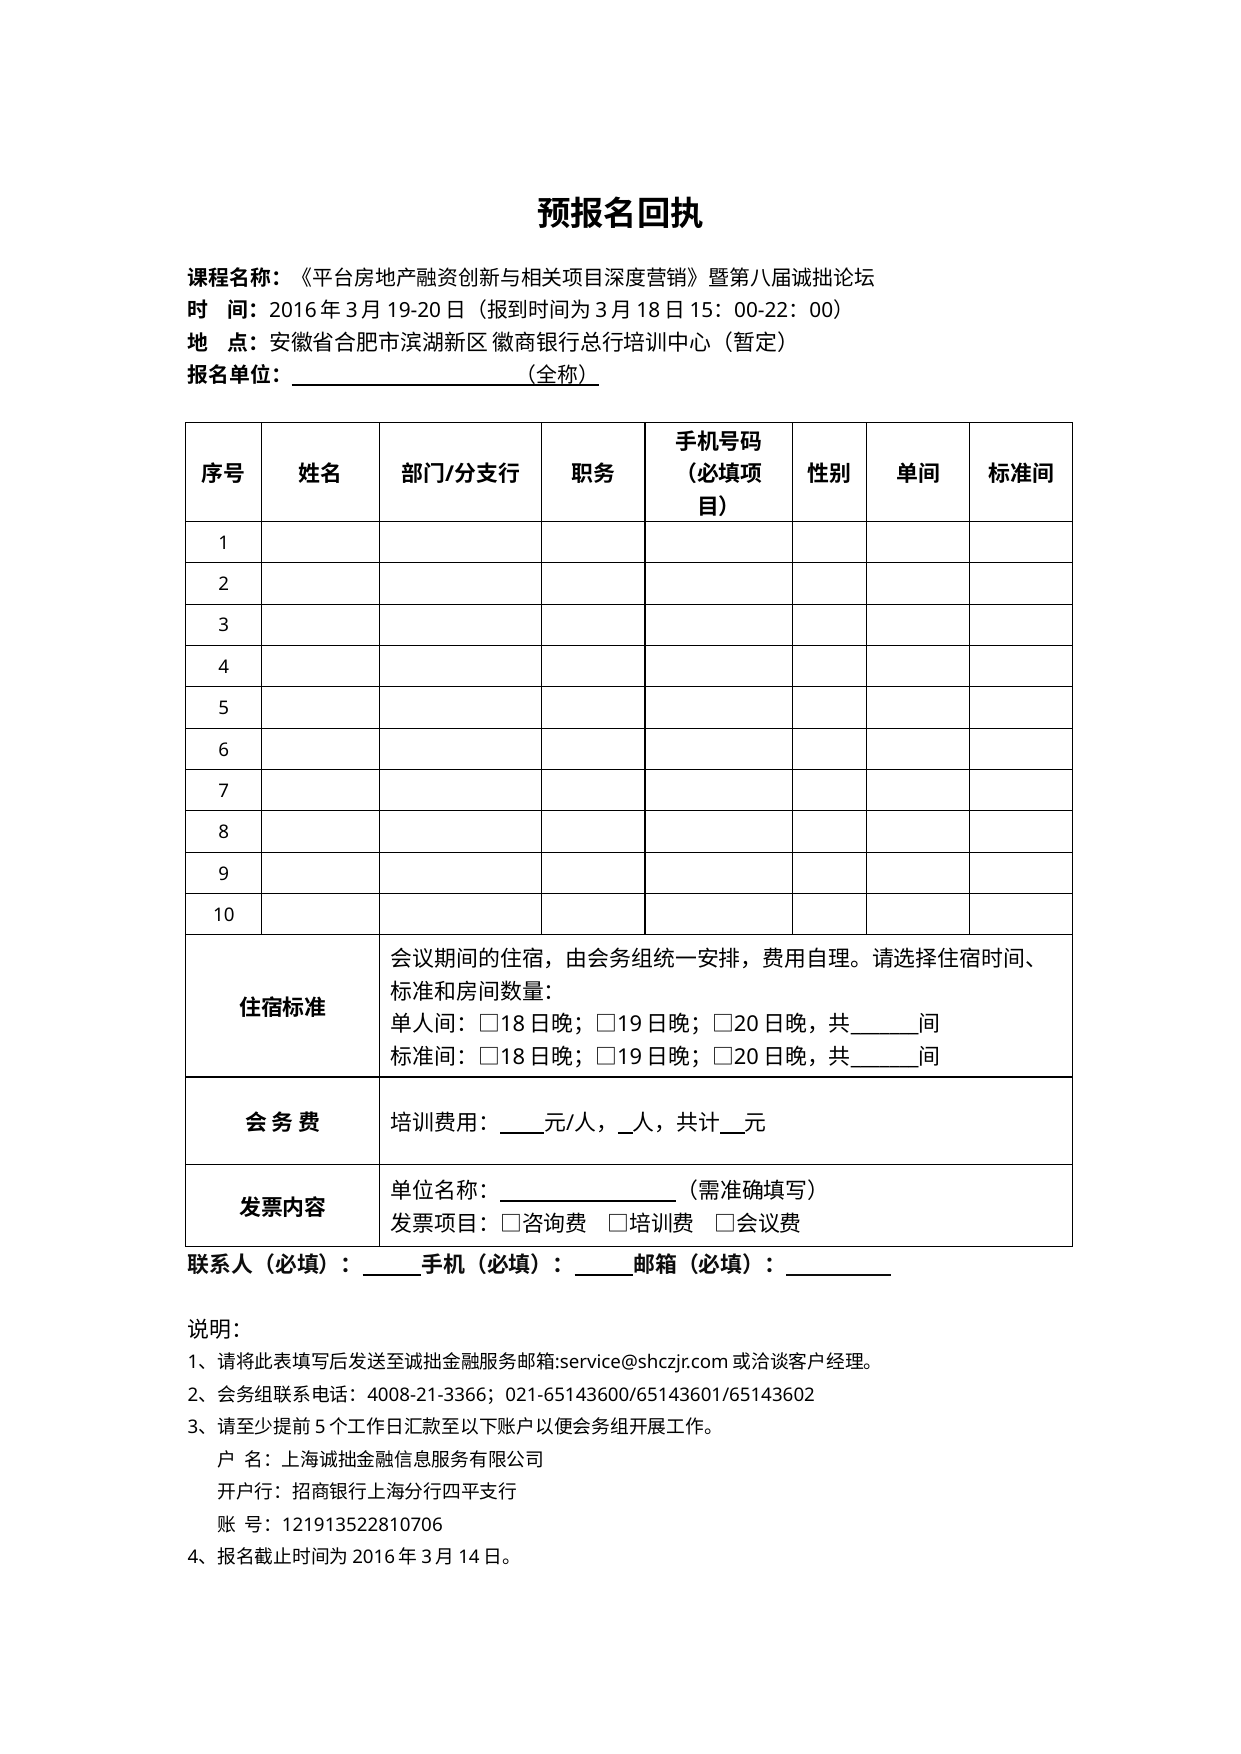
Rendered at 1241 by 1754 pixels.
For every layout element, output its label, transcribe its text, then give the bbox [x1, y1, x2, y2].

table_cell [262, 687, 379, 727]
table_cell 9 [186, 853, 261, 893]
table_cell [793, 646, 866, 686]
table_cell 7 [186, 770, 261, 810]
table_header 性别 [793, 423, 866, 521]
table_cell [380, 522, 541, 562]
table_cell [380, 811, 541, 852]
table_cell [867, 894, 969, 934]
table_cell [542, 894, 644, 934]
table_cell [970, 894, 1072, 934]
table_cell [262, 605, 379, 645]
table_cell [542, 811, 644, 852]
table_cell [793, 605, 866, 645]
table_cell [867, 687, 969, 727]
table_cell [646, 811, 792, 852]
table_cell [970, 605, 1072, 645]
table_cell [793, 894, 866, 934]
table_cell [262, 770, 379, 810]
table_cell [262, 894, 379, 934]
table_cell [793, 563, 866, 603]
text 3、请至少提前5个工作日汇款至以下账户以便会务组开展工作。 [187, 1409, 1053, 1442]
table_cell [867, 729, 969, 769]
table_cell [542, 522, 644, 562]
table_header 姓名 [262, 423, 379, 521]
table_cell [646, 605, 792, 645]
table_cell [867, 853, 969, 893]
text 课程名称：《平台房地产融资创新与相关项目深度营销》暨第八届诚拙论坛 [187, 260, 1053, 292]
table_cell [262, 563, 379, 603]
table_cell [867, 563, 969, 603]
table_cell [867, 770, 969, 810]
table_cell [380, 853, 541, 893]
table_header 职务 [542, 423, 644, 521]
table_cell [793, 770, 866, 810]
table_cell [380, 729, 541, 769]
table_cell 1 [186, 522, 261, 562]
table_cell [646, 894, 792, 934]
table_cell [380, 605, 541, 645]
table_cell [646, 729, 792, 769]
table_cell 4 [186, 646, 261, 686]
table_cell [793, 729, 866, 769]
table_cell [970, 853, 1072, 893]
table_cell [380, 646, 541, 686]
table_cell [262, 811, 379, 852]
table_cell [380, 563, 541, 603]
table_cell 3 [186, 605, 261, 645]
table_cell [970, 563, 1072, 603]
text 开户行：招商银行上海分行四平支行 [217, 1474, 1053, 1507]
table_cell [380, 770, 541, 810]
table_cell [646, 522, 792, 562]
table_cell [970, 770, 1072, 810]
text 报名单位： （全称） [187, 357, 1053, 390]
table_cell [646, 563, 792, 603]
table_cell 6 [186, 729, 261, 769]
text 预报名回执 [187, 178, 1053, 243]
table_cell 单位名称： （需准确填写） 发票项目：□咨询费 □培训费 □会议费 [380, 1165, 1072, 1246]
table_cell [380, 894, 541, 934]
table_cell [542, 729, 644, 769]
text 1、请将此表填写后发送至诚拙金融服务邮箱:service@shczjr.com或洽谈客户经理。 [187, 1344, 1053, 1377]
table_cell 发票内容 [186, 1165, 379, 1246]
table_cell [867, 646, 969, 686]
table_cell 2 [186, 563, 261, 603]
table_cell [262, 522, 379, 562]
text 时 间：2016年3月19-20日（报到时间为3月18日15：00-22：00） [187, 292, 1053, 325]
table_cell 8 [186, 811, 261, 852]
table_cell [867, 605, 969, 645]
table_cell 住宿标准 [186, 935, 379, 1076]
text 说明： [187, 1312, 1053, 1344]
table_cell [793, 522, 866, 562]
table_cell [793, 853, 866, 893]
table_cell [646, 853, 792, 893]
table_cell [542, 646, 644, 686]
table_cell [262, 646, 379, 686]
table_header 标准间 [970, 423, 1072, 521]
table_cell [542, 687, 644, 727]
text 联系人（必填）： 手机（必填）： 邮箱（必填）： [187, 1247, 1053, 1279]
text 4、报名截止时间为2016年3月14日。 [187, 1539, 1053, 1572]
table_cell [542, 853, 644, 893]
table_cell 10 [186, 894, 261, 934]
table_cell [970, 522, 1072, 562]
text 账 号：121913522810706 [217, 1507, 1053, 1539]
table_cell [793, 687, 866, 727]
table_cell [380, 687, 541, 727]
table_cell [970, 646, 1072, 686]
text 户 名：上海诚拙金融信息服务有限公司 [217, 1442, 1053, 1474]
table_cell [262, 853, 379, 893]
table_cell [542, 770, 644, 810]
table_cell [970, 811, 1072, 852]
table_header 手机号码 （必填项目） [646, 423, 792, 521]
table_header 序号 [186, 423, 261, 521]
table_cell 会 务 费 [186, 1078, 379, 1164]
table_cell [970, 729, 1072, 769]
table_cell 5 [186, 687, 261, 727]
table_cell [646, 687, 792, 727]
table_cell [646, 770, 792, 810]
table_cell [542, 605, 644, 645]
table_cell 会议期间的住宿，由会务组统一安排，费用自理。请选择住宿时间、标准和房间数量： 单人间：□18日晚；□19日晚；□20日晚，共_______间 标准间：□18日晚；□19日晚；□20日晚，共_______间 [380, 935, 1072, 1076]
table_cell [646, 646, 792, 686]
table_cell [542, 563, 644, 603]
table_cell [867, 811, 969, 852]
table_cell [970, 687, 1072, 727]
table_cell [867, 522, 969, 562]
text 地 点：安徽省合肥市滨湖新区 徽商银行总行培训中心（暂定） [187, 325, 1053, 357]
table_cell [793, 811, 866, 852]
table_header 部门/分支行 [380, 423, 541, 521]
table_cell 培训费用： 元/人， 人，共计 元 [380, 1078, 1072, 1164]
table_cell [262, 729, 379, 769]
table_header 单间 [867, 423, 969, 521]
text 2、会务组联系电话：4008-21-3366；021-65143600/65143601/65143602 [187, 1377, 1053, 1409]
